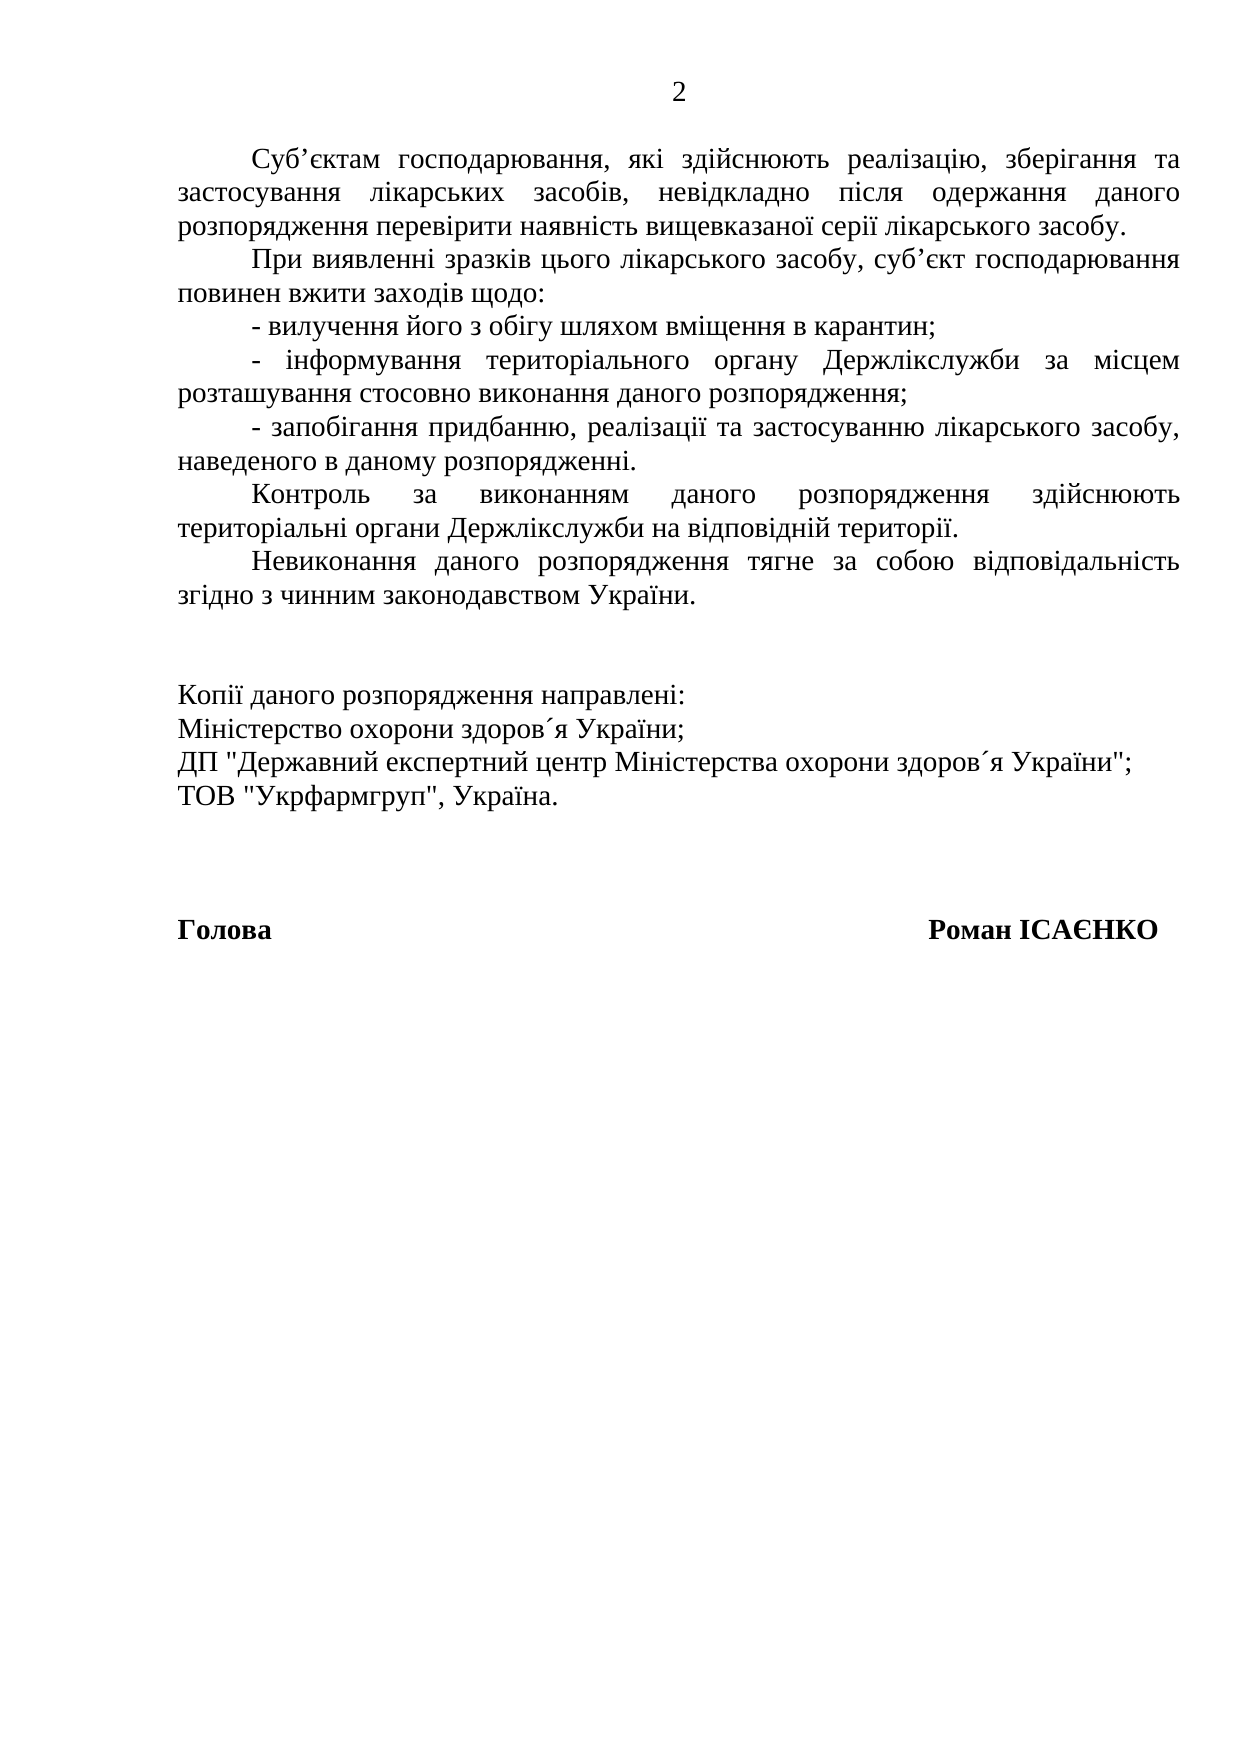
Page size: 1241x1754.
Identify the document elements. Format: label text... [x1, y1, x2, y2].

text ТОВ "Укрфармгруп", Україна. [177, 778, 1181, 812]
text При виявленні зразків цього лікарського засобу, суб’єкт господарювання повинен вжити заходів щодо: [177, 241, 1181, 308]
text - запобігання придбанню, реалізації та застосуванню лікарського засобу, наведеного в даному розпорядженні. [177, 409, 1181, 476]
table_header Роман ІСАЄНКО [768, 912, 1170, 946]
text - вилучення його з обігу шляхом вміщення в карантин; [177, 308, 1181, 342]
text Невиконання даного розпорядження тягне за собою відповідальність згідно з чинним законодавством України. [177, 543, 1181, 610]
text Міністерство охорони здоров´я України; [177, 711, 1181, 744]
text ДП "Державний експертний центр Міністерства охорони здоров´я України"; [177, 744, 1181, 778]
text Копії даного розпорядження направлені: [177, 677, 1181, 711]
text Контроль за виконанням даного розпорядження здійснюють територіальні органи Держлікслужби на відповідній території. [177, 476, 1181, 543]
table_header Голова [166, 912, 768, 946]
text Суб’єктам господарювання, які здійснюють реалізацію, зберігання та застосування лікарських засобів, невідкладно після одержання даного розпорядження перевірити наявність вищевказаної серії лікарського засобу. [177, 141, 1181, 241]
text - інформування територіального органу Держлікслужби за місцем розташування стосовно виконання даного розпорядження; [177, 342, 1181, 409]
